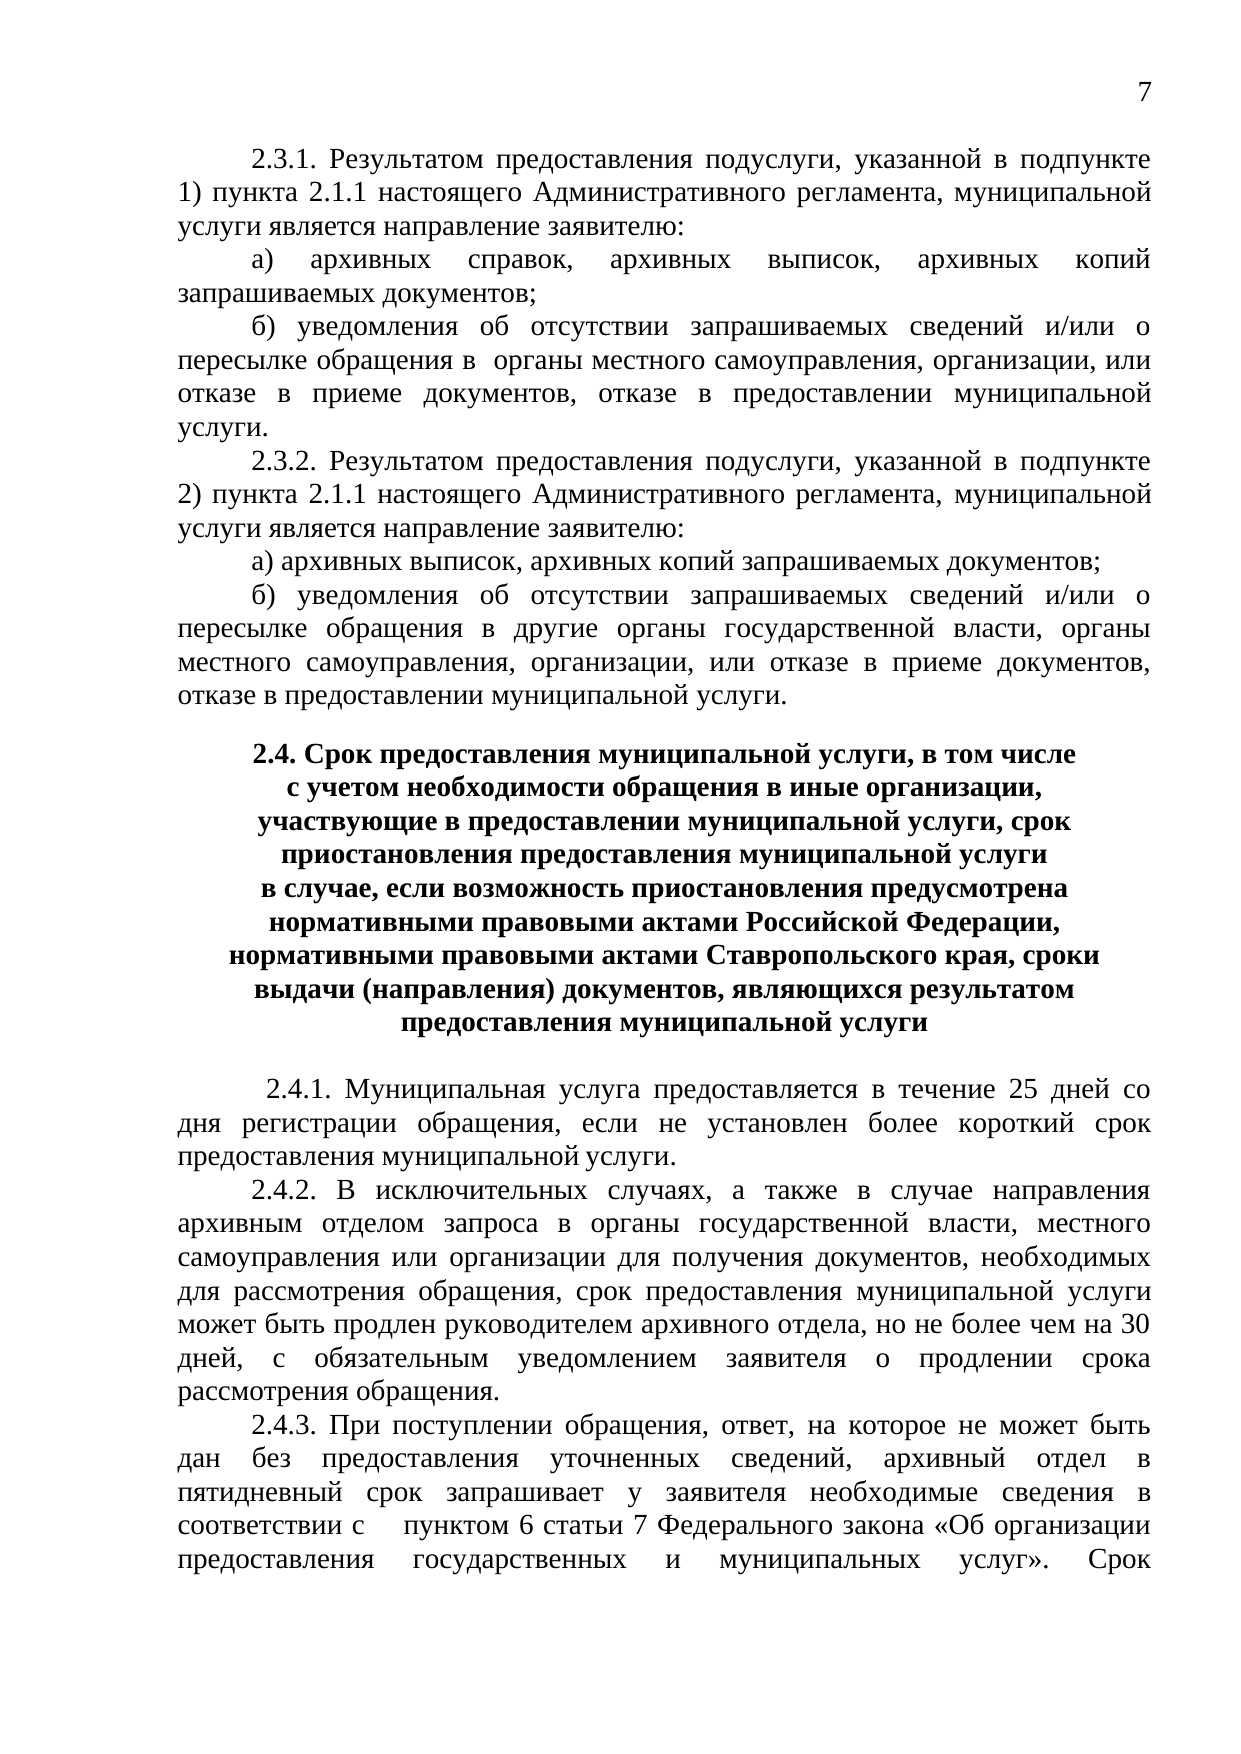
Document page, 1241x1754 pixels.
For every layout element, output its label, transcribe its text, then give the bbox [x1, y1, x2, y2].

text б) уведомления об отсутствии запрашиваемых сведений и/или о пересылке обращения в органы местного самоуправления, организации, или отказе в приеме документов, отказе в предоставлении муниципальной услуги. [177, 308, 1152, 443]
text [177, 1407, 1152, 1574]
text нормативными правовыми актами Российской Федерации, [177, 904, 1152, 937]
text приостановления предоставления муниципальной услуги [177, 837, 1152, 870]
text 2.3.1. Результатом предоставления подуслуги, указанной в подпункте 1) пункта 2.1.1 настоящего Административного регламента, муниципальной услуги является направление заявителю: [177, 141, 1152, 241]
text а) архивных справок, архивных выписок, архивных копий запрашиваемых документов; [177, 241, 1152, 308]
text в случае, если возможность приостановления предусмотрена [177, 870, 1152, 904]
text участвующие в предоставлении муниципальной услуги, срок [177, 803, 1152, 837]
text 2.4.2. В исключительных случаях, а также в случае направления архивным отделом запроса в органы государственной власти, местного самоуправления или организации для получения документов, необходимых для рассмотрения обращения, срок предоставления муниципальной услуги может быть продлен руководителем архивного отдела, но не более чем на 30 дней, с обязательным уведомлением заявителя о продлении срока рассмотрения обращения. [177, 1172, 1152, 1407]
text предоставления муниципальной услуги [177, 1004, 1152, 1038]
text выдачи (направления) документов, являющихся результатом [177, 971, 1152, 1004]
text 2.3.2. Результатом предоставления подуслуги, указанной в подпункте 2) пункта 2.1.1 настоящего Административного регламента, муниципальной услуги является направление заявителю: [177, 443, 1152, 543]
text нормативными правовыми актами Ставропольского края, сроки [177, 937, 1152, 971]
text 2.4.1. Муниципальная услуга предоставляется в течение 25 дней со дня регистрации обращения, если не установлен более короткий срок предоставления муниципальной услуги. [177, 1071, 1152, 1172]
text а) архивных выписок, архивных копий запрашиваемых документов; [177, 543, 1152, 577]
text б) уведомления об отсутствии запрашиваемых сведений и/или о пересылке обращения в другие органы государственной власти, органы местного самоуправления, организации, или отказе в приеме документов, отказе в предоставлении муниципальной услуги. [177, 577, 1152, 711]
text с учетом необходимости обращения в иные организации, [177, 769, 1152, 803]
text 2.4. Срок предоставления муниципальной услуги, в том числе [177, 736, 1152, 769]
